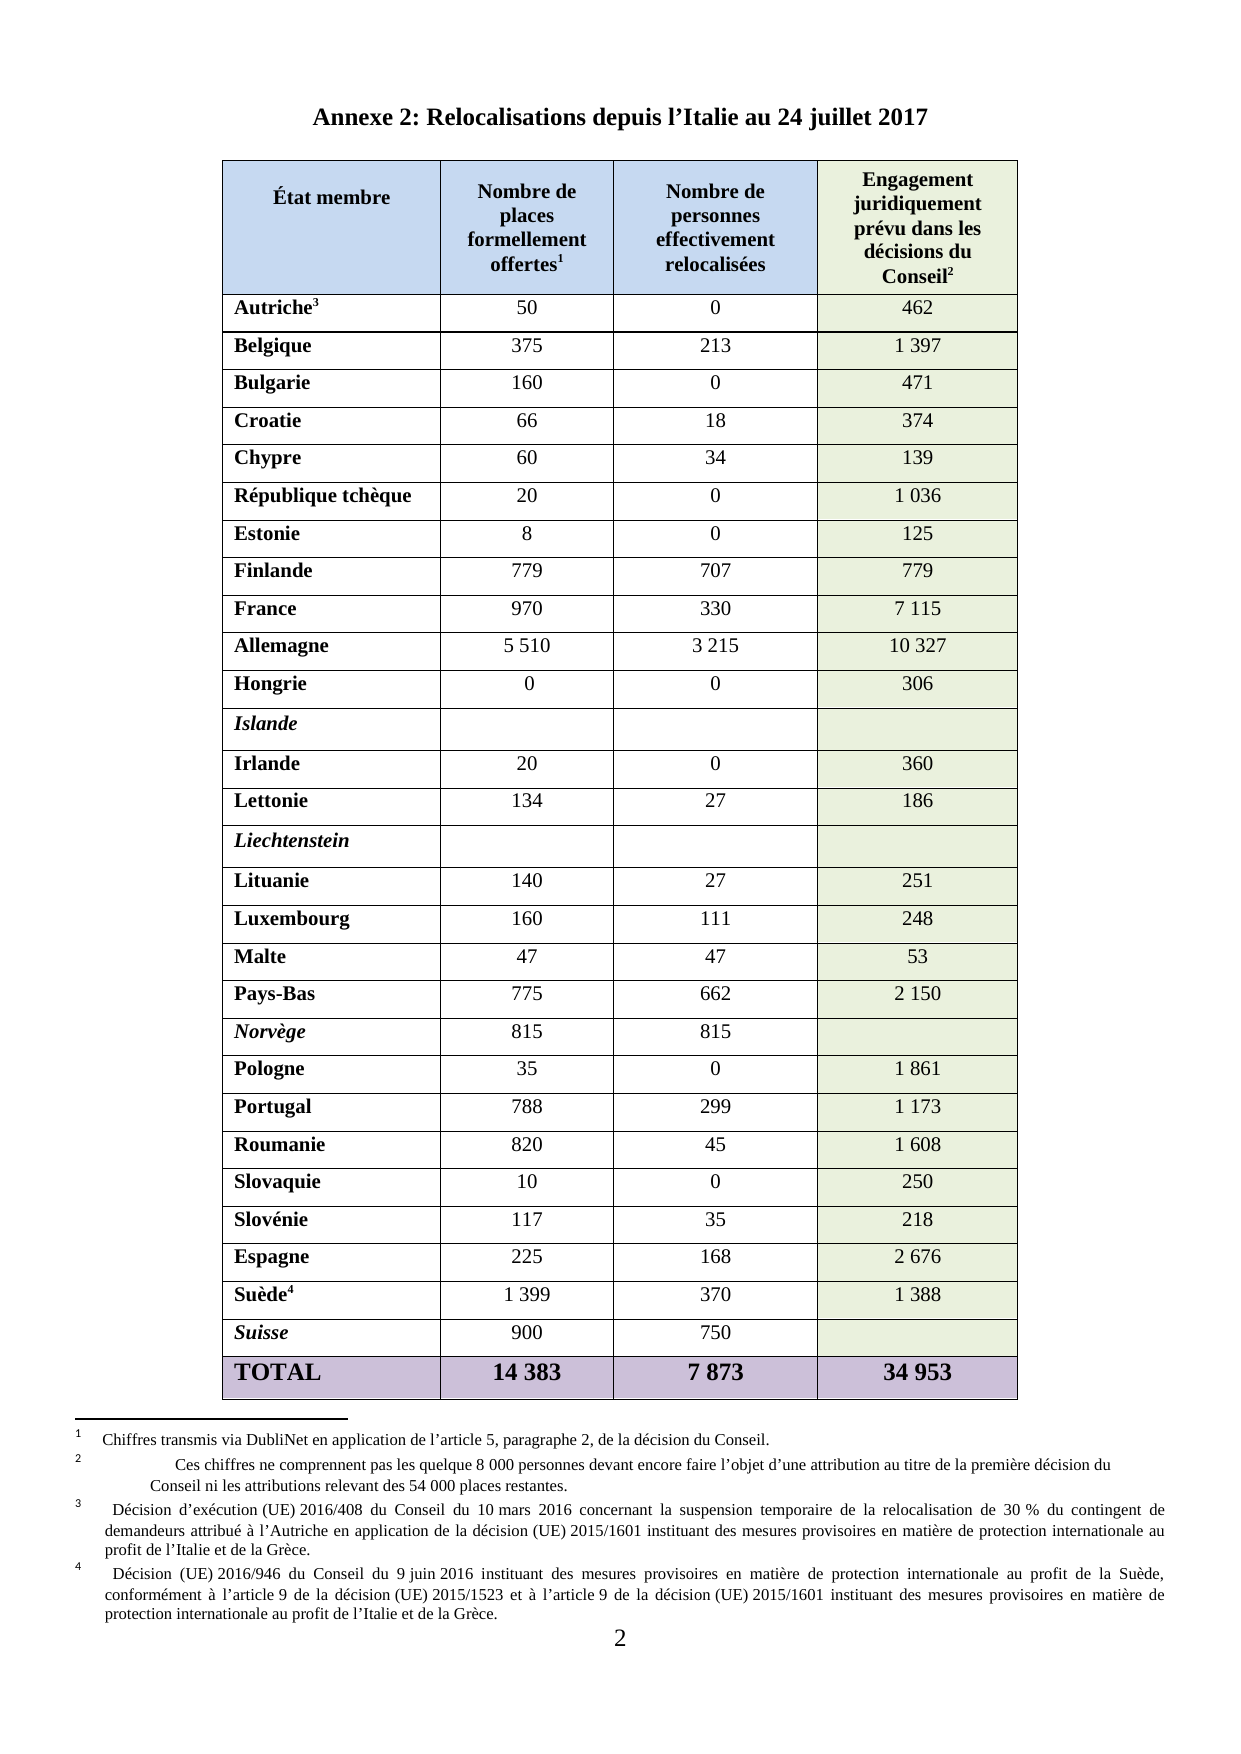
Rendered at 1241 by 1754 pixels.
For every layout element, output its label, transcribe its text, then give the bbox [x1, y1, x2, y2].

table_cell Espagne [223, 1244, 440, 1281]
table_cell 27 [614, 868, 817, 905]
table_cell 5 510 [441, 633, 613, 670]
table_cell Islande [223, 709, 440, 750]
table_cell 18 [614, 408, 817, 444]
table_cell 20 [441, 483, 613, 519]
table_cell 0 [614, 521, 817, 557]
text Annexe 2: Relocalisations depuis l’Italie au 24 juillet 2017 [75, 102, 1165, 131]
table_cell Croatie [223, 408, 440, 444]
table_cell France [223, 596, 440, 632]
table_cell 750 [614, 1320, 817, 1356]
table_cell 0 [614, 483, 817, 519]
table_cell Slovénie [223, 1207, 440, 1243]
table_cell 27 [614, 789, 817, 825]
table_cell Norvège [223, 1019, 440, 1055]
table_cell 0 [614, 295, 817, 331]
table_cell 34 953 [818, 1357, 1017, 1398]
table_cell 1 388 [818, 1282, 1017, 1318]
table_cell 306 [818, 671, 1017, 707]
table_cell 0 [614, 751, 817, 787]
table_header État membre [223, 161, 440, 294]
table_cell 14 383 [441, 1357, 613, 1398]
table_cell 111 [614, 906, 817, 942]
table_header Nombre de personnes effectivement relocalisées [614, 161, 817, 294]
table_cell [441, 709, 613, 750]
table_cell 360 [818, 751, 1017, 787]
table_cell 788 [441, 1094, 613, 1131]
table_cell 1 861 [818, 1056, 1017, 1093]
table_cell Pologne [223, 1056, 440, 1093]
table_cell 0 [614, 370, 817, 407]
table_cell 20 [441, 751, 613, 787]
table_cell Lettonie [223, 789, 440, 825]
table_cell 45 [614, 1132, 817, 1168]
table_cell 134 [441, 789, 613, 825]
table_cell 218 [818, 1207, 1017, 1243]
table_cell [818, 826, 1017, 867]
table_cell 225 [441, 1244, 613, 1281]
table_cell Luxembourg [223, 906, 440, 942]
table_cell 34 [614, 445, 817, 482]
table_cell 1 399 [441, 1282, 613, 1318]
table_cell 251 [818, 868, 1017, 905]
table_cell 779 [441, 558, 613, 595]
table_cell 900 [441, 1320, 613, 1356]
table_cell 3 215 [614, 633, 817, 670]
table_cell Liechtenstein [223, 826, 440, 867]
table_cell Lituanie [223, 868, 440, 905]
table_cell 820 [441, 1132, 613, 1168]
table_cell Autriche [223, 295, 440, 331]
table_cell [818, 709, 1017, 750]
table_cell 299 [614, 1094, 817, 1131]
table_cell 1 173 [818, 1094, 1017, 1131]
table_cell 160 [441, 370, 613, 407]
table_cell 250 [818, 1169, 1017, 1206]
table_cell Hongrie [223, 671, 440, 707]
table_cell 0 [614, 1169, 817, 1206]
table_cell 2 676 [818, 1244, 1017, 1281]
table_cell Bulgarie [223, 370, 440, 407]
table_cell 775 [441, 981, 613, 1018]
table_cell [818, 1320, 1017, 1356]
table_cell 213 [614, 333, 817, 369]
table_cell 7 873 [614, 1357, 817, 1398]
table_cell Slovaquie [223, 1169, 440, 1206]
table_cell 0 [441, 671, 613, 707]
table_cell 140 [441, 868, 613, 905]
table_cell 779 [818, 558, 1017, 595]
table_cell Belgique [223, 333, 440, 369]
table_cell 117 [441, 1207, 613, 1243]
table_cell 374 [818, 408, 1017, 444]
table_cell Allemagne [223, 633, 440, 670]
table_cell 0 [614, 1056, 817, 1093]
table_cell Estonie [223, 521, 440, 557]
table_cell 66 [441, 408, 613, 444]
table_cell 10 327 [818, 633, 1017, 670]
table_cell [818, 1019, 1017, 1055]
table_cell 815 [614, 1019, 817, 1055]
table_cell Malte [223, 944, 440, 980]
table_cell 815 [441, 1019, 613, 1055]
table_cell 35 [441, 1056, 613, 1093]
table_cell 330 [614, 596, 817, 632]
table_cell 168 [614, 1244, 817, 1281]
table_cell 60 [441, 445, 613, 482]
table_cell 1 397 [818, 333, 1017, 369]
table_cell [614, 709, 817, 750]
table_cell 370 [614, 1282, 817, 1318]
table_cell 160 [441, 906, 613, 942]
table_cell 47 [441, 944, 613, 980]
table_header Engagement juridiquement prévu dans les décisions du Conseil [818, 161, 1017, 294]
table_header Nombre de places formellement offertes [441, 161, 613, 294]
table_cell [614, 826, 817, 867]
table_cell 8 [441, 521, 613, 557]
table_cell République tchèque [223, 483, 440, 519]
table_cell 53 [818, 944, 1017, 980]
table_cell 462 [818, 295, 1017, 331]
table_cell 248 [818, 906, 1017, 942]
table_cell 1 036 [818, 483, 1017, 519]
table_cell [441, 826, 613, 867]
table_cell 186 [818, 789, 1017, 825]
table_cell 47 [614, 944, 817, 980]
table_cell 471 [818, 370, 1017, 407]
table_cell 10 [441, 1169, 613, 1206]
table_cell Portugal [223, 1094, 440, 1131]
table_cell 1 608 [818, 1132, 1017, 1168]
table_cell TOTAL [223, 1357, 440, 1398]
table_cell Suède [223, 1282, 440, 1318]
table_cell Irlande [223, 751, 440, 787]
table_cell 7 115 [818, 596, 1017, 632]
table_cell 970 [441, 596, 613, 632]
table_cell 707 [614, 558, 817, 595]
table_cell 662 [614, 981, 817, 1018]
table_cell 375 [441, 333, 613, 369]
table_cell Roumanie [223, 1132, 440, 1168]
table_cell 0 [614, 671, 817, 707]
table_cell 2 150 [818, 981, 1017, 1018]
table_cell Pays-Bas [223, 981, 440, 1018]
table_cell 35 [614, 1207, 817, 1243]
table_cell 125 [818, 521, 1017, 557]
table_cell Chypre [223, 445, 440, 482]
table_cell 50 [441, 295, 613, 331]
table_cell Finlande [223, 558, 440, 595]
table_cell 139 [818, 445, 1017, 482]
table_cell Suisse [223, 1320, 440, 1356]
